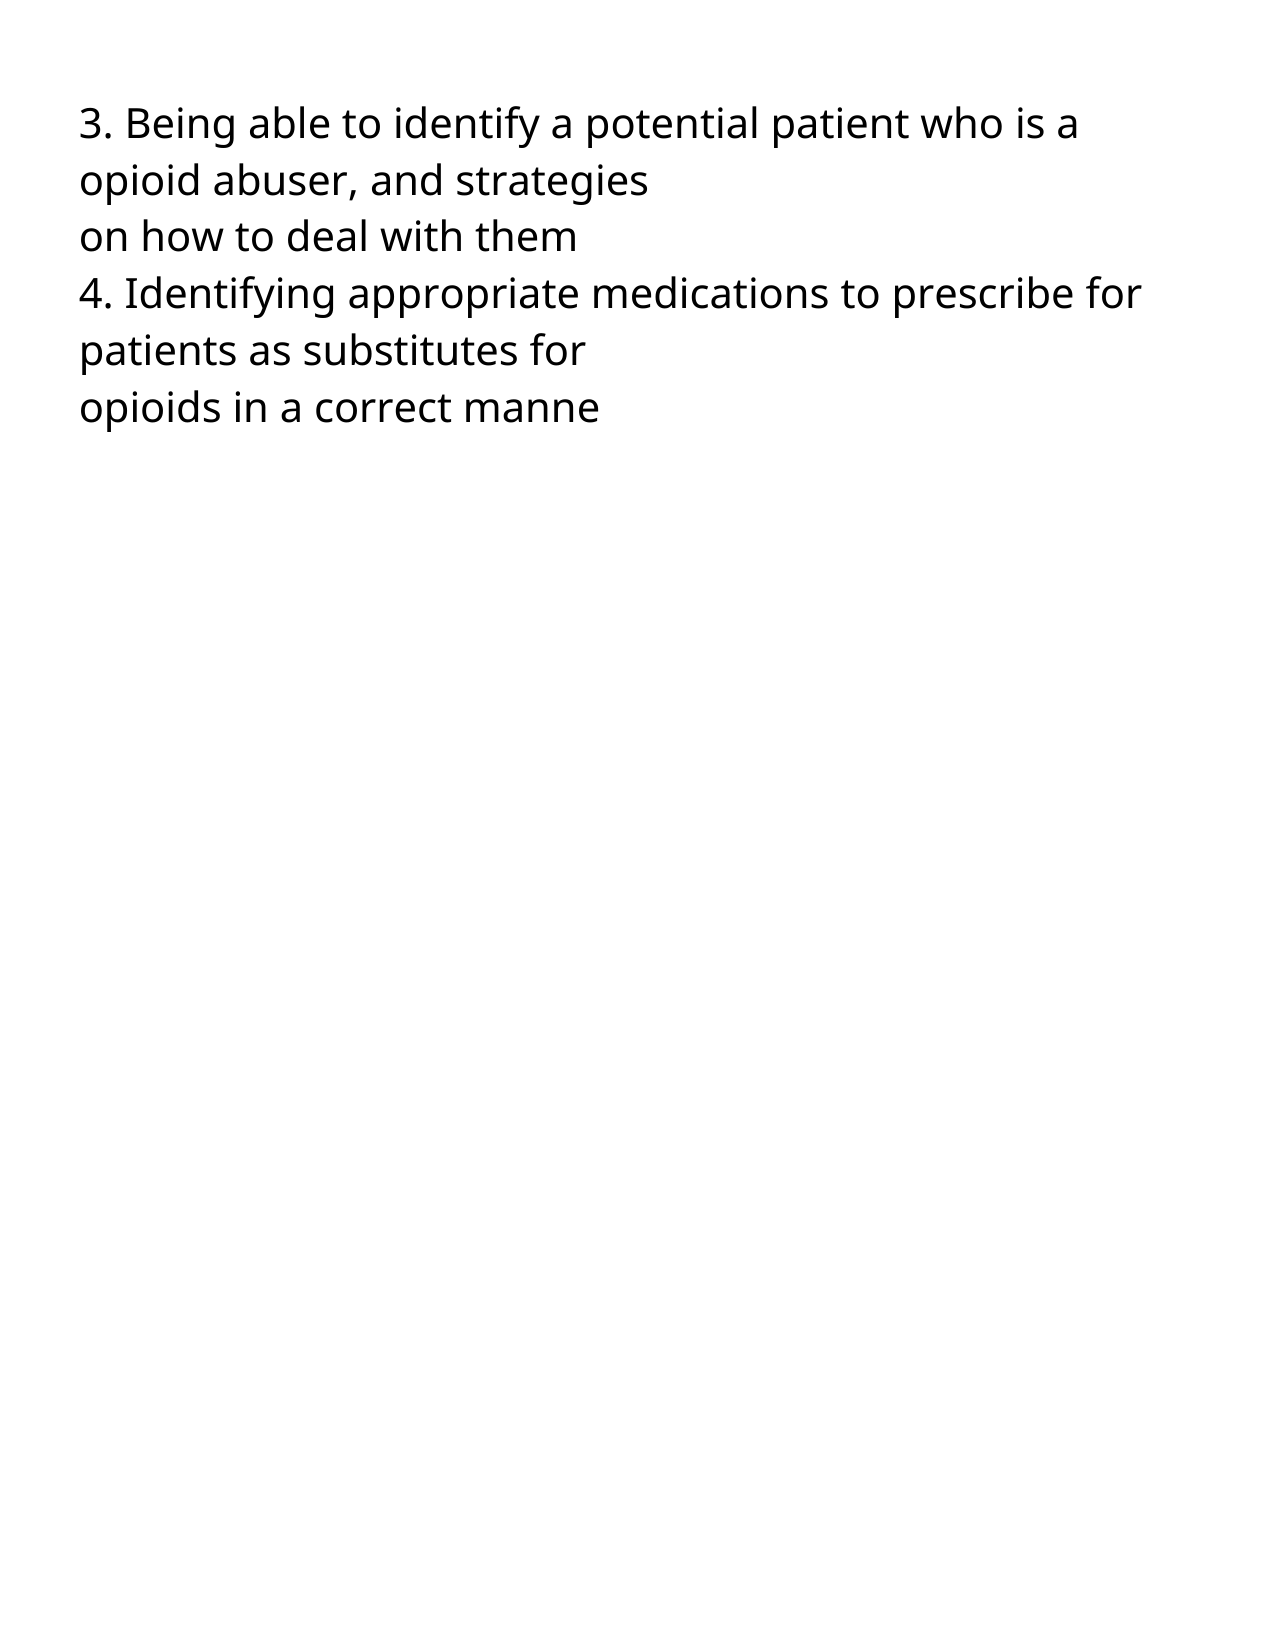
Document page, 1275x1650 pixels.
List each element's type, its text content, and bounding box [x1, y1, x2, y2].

text on how to deal with them [78, 207, 1166, 264]
text 3. Being able to identify a potential patient who is a opioid abuser, and strategies [78, 94, 1166, 207]
text opioids in a correct manne [78, 378, 1166, 434]
text 4. Identifying appropriate medications to prescribe for patients as substitutes for [78, 264, 1166, 378]
